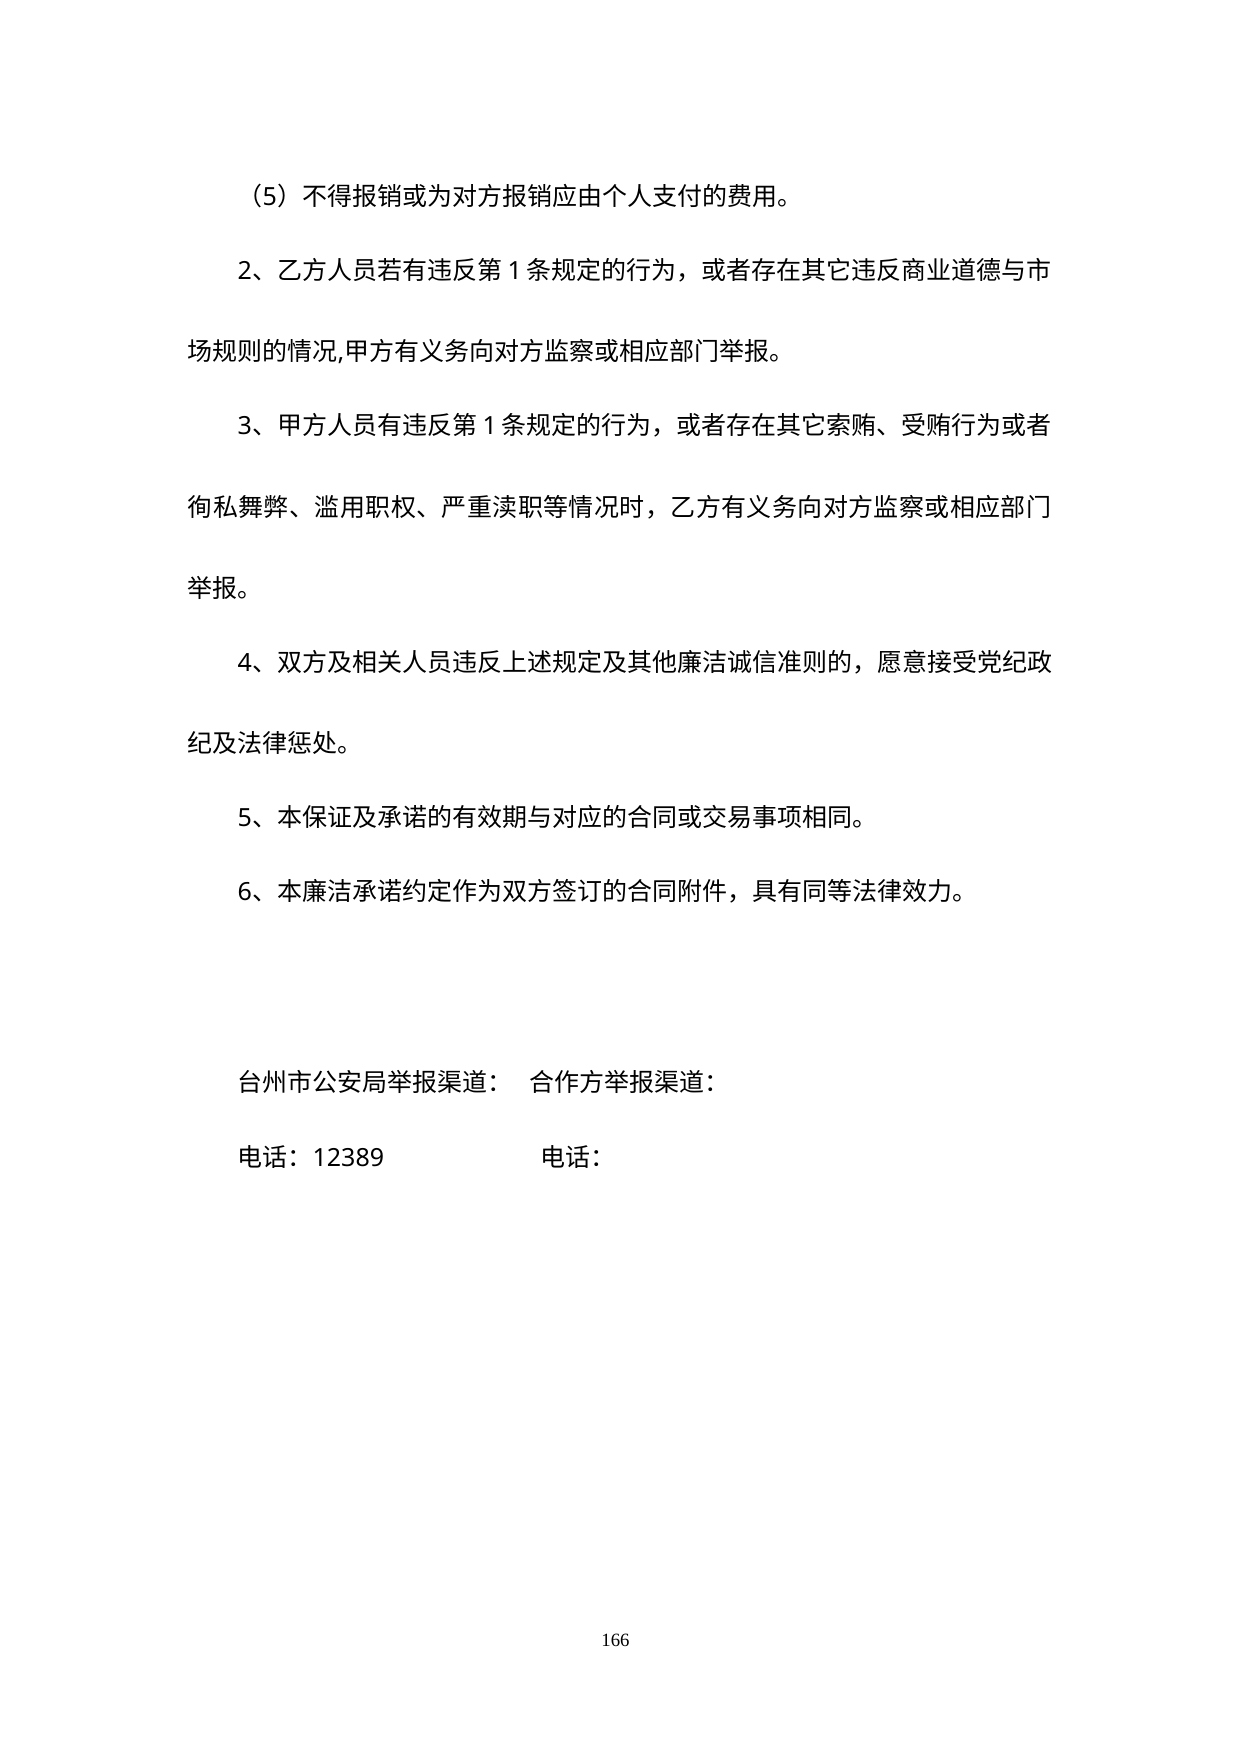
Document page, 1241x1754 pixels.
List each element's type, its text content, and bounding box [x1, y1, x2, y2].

text 4、双方及相关人员违反上述规定及其他廉洁诚信准则的，愿意接受党纪政纪及法律惩处。 [187, 628, 1053, 774]
text 5、本保证及承诺的有效期与对应的合同或交易事项相同。 [187, 783, 1053, 848]
text 6、本廉洁承诺约定作为双方签订的合同附件，具有同等法律效力。 [187, 857, 1053, 922]
text 台州市公安局举报渠道： 合作方举报渠道： [187, 1048, 1053, 1113]
text 电话：12389 电话： [187, 1123, 1053, 1188]
text 3、甲方人员有违反第1条规定的行为，或者存在其它索贿、受贿行为或者徇私舞弊、滥用职权、严重渎职等情况时，乙方有义务向对方监察或相应部门举报。 [187, 391, 1053, 619]
text 2、乙方人员若有违反第1条规定的行为，或者存在其它违反商业道德与市场规则的情况,甲方有义务向对方监察或相应部门举报。 [187, 236, 1053, 382]
text （5）不得报销或为对方报销应由个人支付的费用。 [187, 162, 1053, 227]
